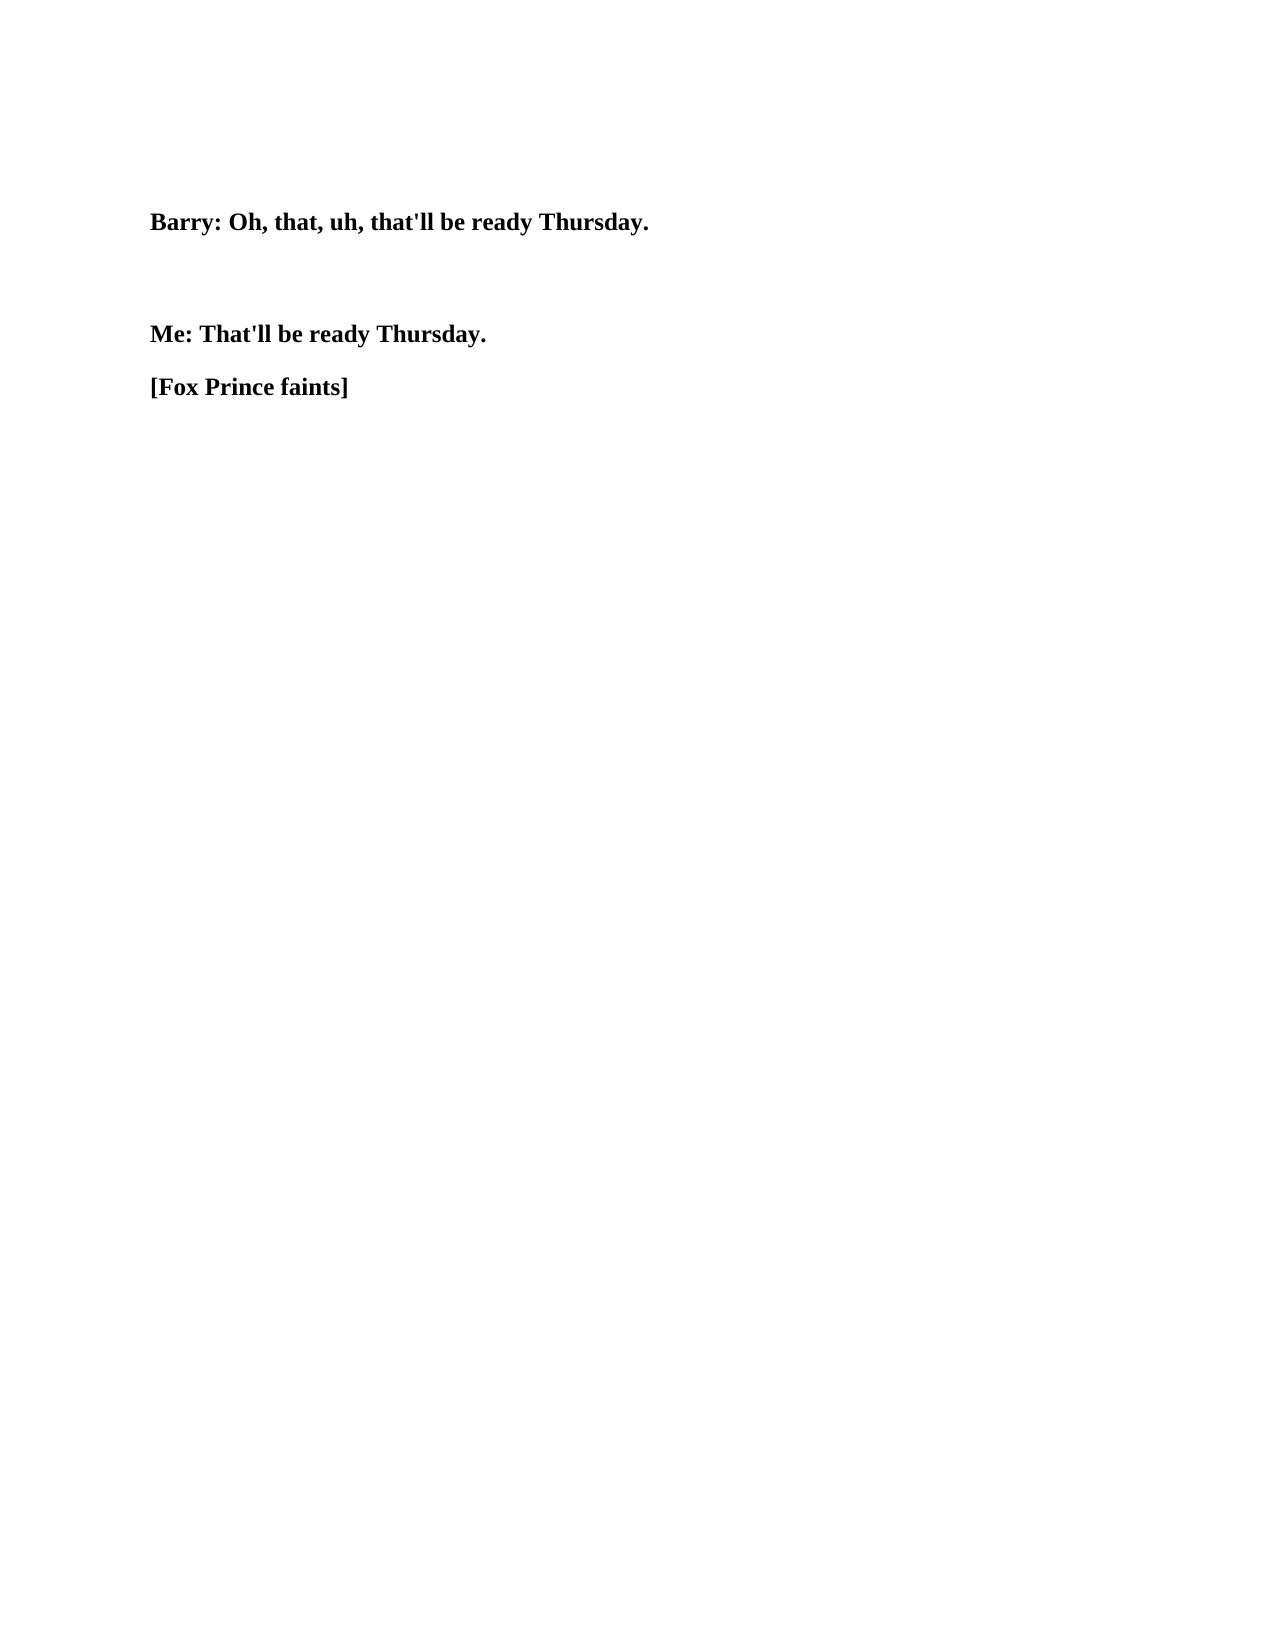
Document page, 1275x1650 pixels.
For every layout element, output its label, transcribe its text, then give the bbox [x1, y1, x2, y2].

text [Fox Prince faints] [150, 372, 1125, 401]
text Barry: Oh, that, uh, that'll be ready Thursday. [150, 150, 1125, 236]
text Me: That'll be ready Thursday. [150, 261, 1125, 347]
